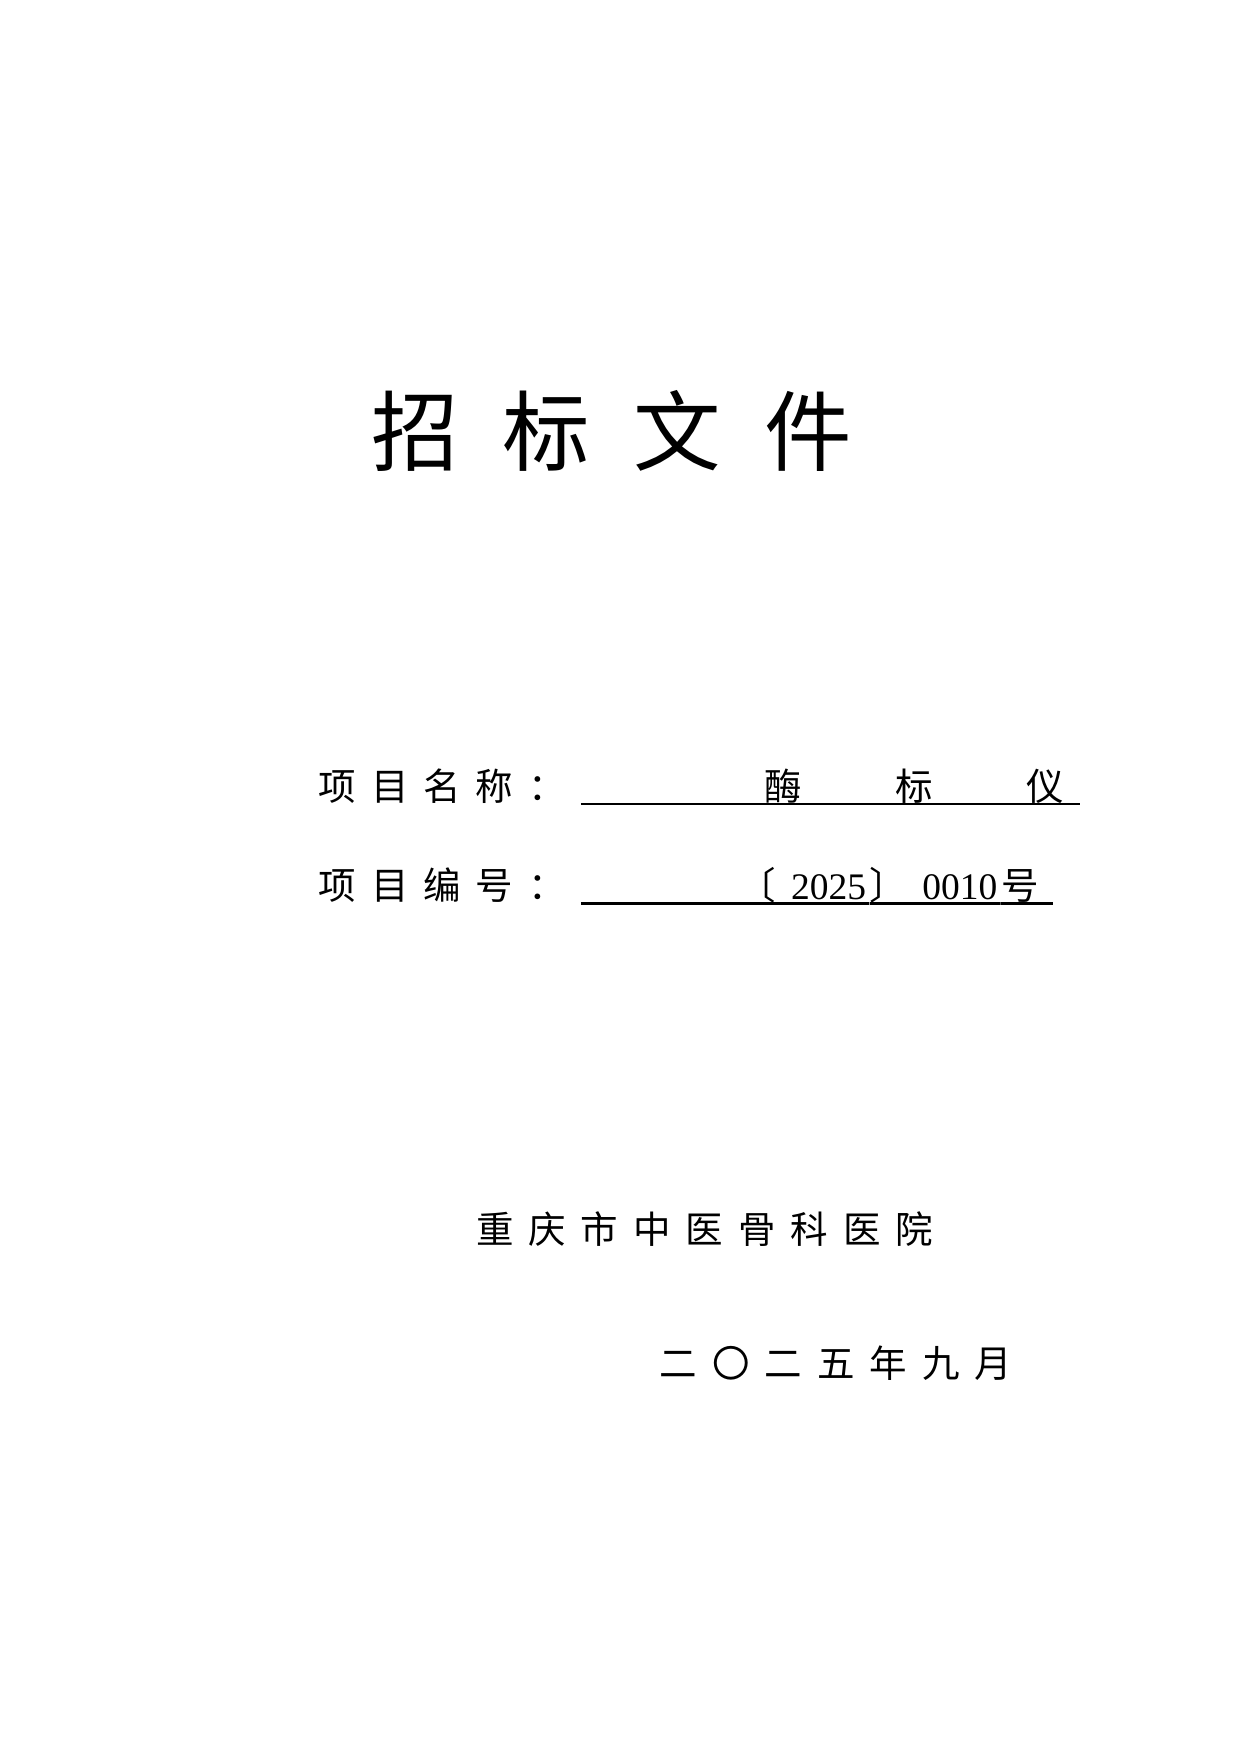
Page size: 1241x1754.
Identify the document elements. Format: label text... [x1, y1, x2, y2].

text 招 标 文 件 [161, 347, 1079, 506]
text 二〇二五年九月 [161, 1321, 1079, 1401]
text 项目名称： 酶 标 仪 [161, 744, 1079, 823]
text 重庆市中医骨科医院 [161, 1188, 1079, 1267]
text 项目编号： 〔2025〕0010号 [161, 843, 1079, 922]
